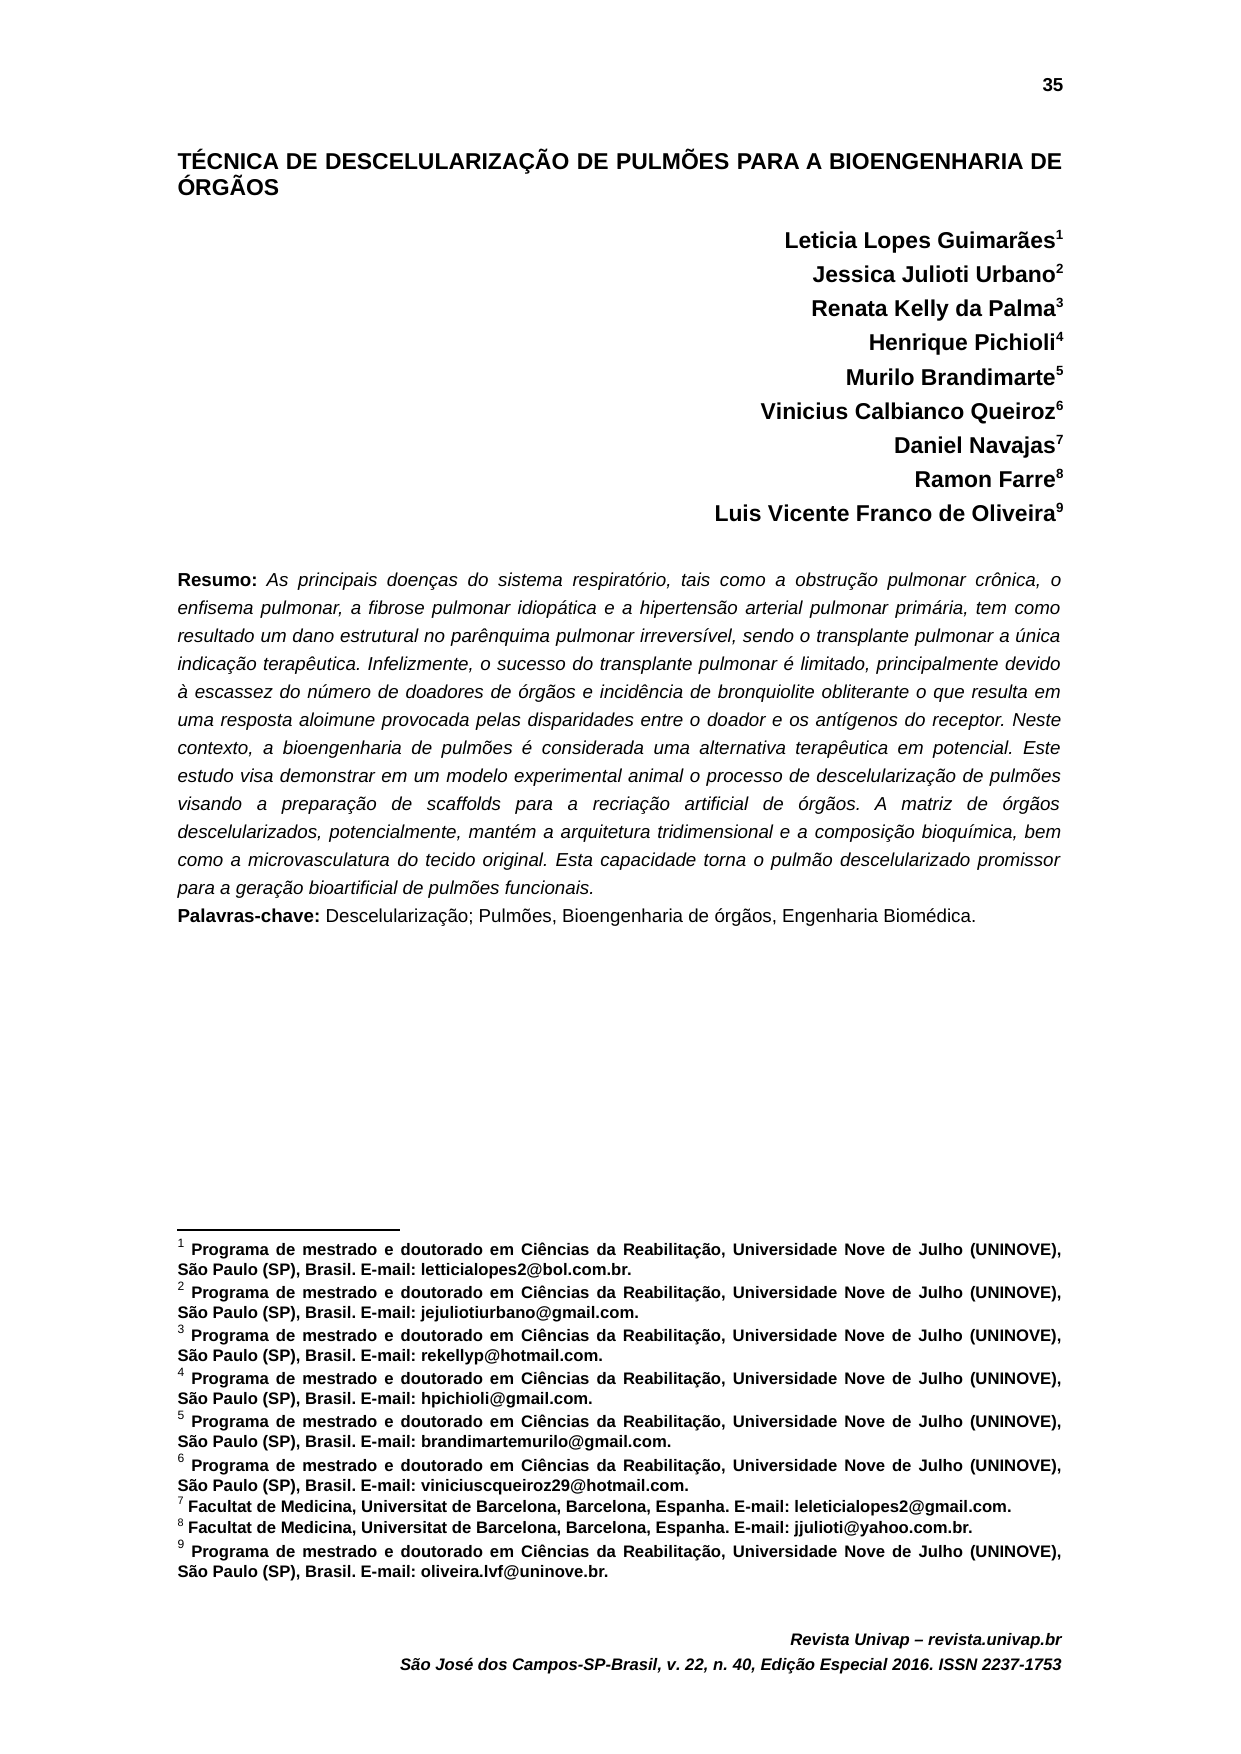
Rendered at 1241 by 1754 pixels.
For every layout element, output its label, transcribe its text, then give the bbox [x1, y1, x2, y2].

text Murilo Brandimarte [177, 363, 1063, 390]
text Renata Kelly da Palma [177, 295, 1063, 321]
text Técnica de descelularização de pulmões para a bioengenharia de órgãos [177, 148, 1063, 200]
text Ramon Farre [177, 466, 1063, 492]
text Palavras-chave: Descelularização; Pulmões, Bioengenharia de órgãos, Engenharia Biomédica. [177, 905, 1063, 926]
text Jessica Julioti Urbano [177, 261, 1063, 287]
text Resumo: As principais doenças do sistema respiratório, tais como a obstrução pulmonar crônica, o enfisema pulmonar, a fibrose pulmonar idiopática e a hipertensão arterial pulmonar primária, tem como resultado um dano estrutural no parênquima pulmonar irreversível, sendo o transplante pulmonar a única indicação terapêutica. Infelizmente, o sucesso do transplante pulmonar é limitado, principalmente devido à escassez do número de doadores de órgãos e incidência de bronquiolite obliterante o que resulta em uma resposta aloimune provocada pelas disparidades entre o doador e os antígenos do receptor. Neste contexto, a bioengenharia de pulmões é considerada uma alternativa terapêutica em potencial. Este estudo visa demonstrar em um modelo experimental animal o processo de descelularização de pulmões visando a preparação de scaffolds para a recriação artificial de órgãos. A matriz de órgãos descelularizados, potencialmente, mantém a arquitetura tridimensional e a composição bioquímica, bem como a microvasculatura do tecido original. Esta capacidade torna o pulmão descelularizado promissor para a geração bioartificial de pulmões funcionais. [177, 568, 1063, 898]
text Vinicius Calbianco Queiroz [177, 398, 1063, 424]
text Henrique Pichioli [177, 329, 1063, 356]
text Daniel Navajas [177, 432, 1063, 458]
text Luis Vicente Franco de Oliveira [177, 500, 1063, 526]
text Leticia Lopes Guimarães [177, 227, 1063, 253]
